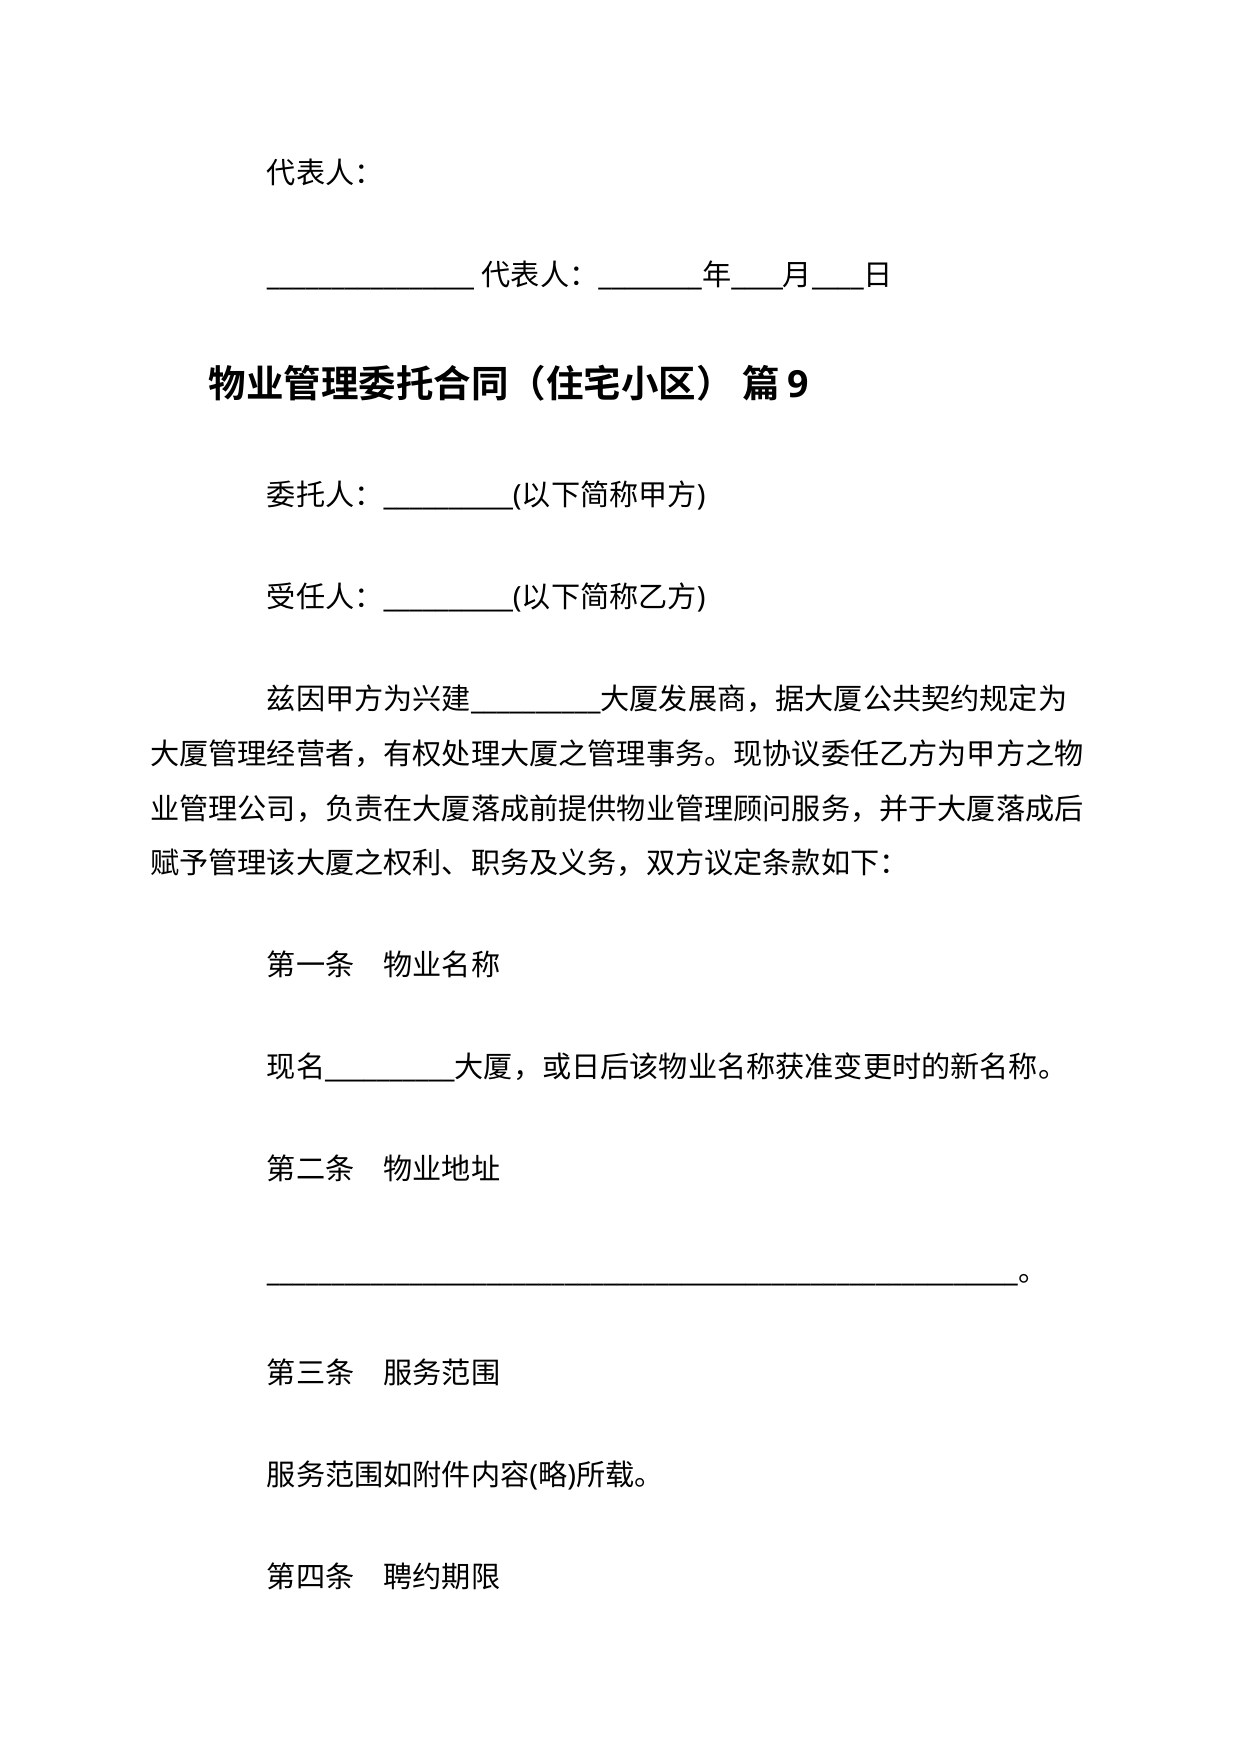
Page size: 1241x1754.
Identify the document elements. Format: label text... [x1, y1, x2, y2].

text 现名__________大厦，或日后该物业名称获准变更时的新名称。 [150, 1044, 1090, 1086]
text 第三条 服务范围 [150, 1349, 1090, 1392]
text 受任人：__________(以下简称乙方) [150, 573, 1090, 616]
text ________________ 代表人：________年____月____日 [150, 252, 1090, 294]
text __________________________________________________________。 [150, 1247, 1090, 1290]
text 第二条 物业地址 [150, 1146, 1090, 1188]
text 委托人：__________(以下简称甲方) [150, 471, 1090, 514]
text 第一条 物业名称 [150, 942, 1090, 984]
text 服务范围如附件内容(略)所载。 [150, 1451, 1090, 1493]
text 第四条 聘约期限 [150, 1553, 1090, 1595]
text 代表人： [150, 150, 1090, 192]
text 兹因甲方为兴建__________大厦发展商，据大厦公共契约规定为大厦管理经营者，有权处理大厦之管理事务。现协议委任乙方为甲方之物业管理公司，负责在大厦落成前提供物业管理顾问服务，并于大厦落成后赋予管理该大厦之权利、职务及义务，双方议定条款如下： [150, 675, 1090, 882]
text 物业管理委托合同（住宅小区） 篇9 [150, 354, 1090, 408]
